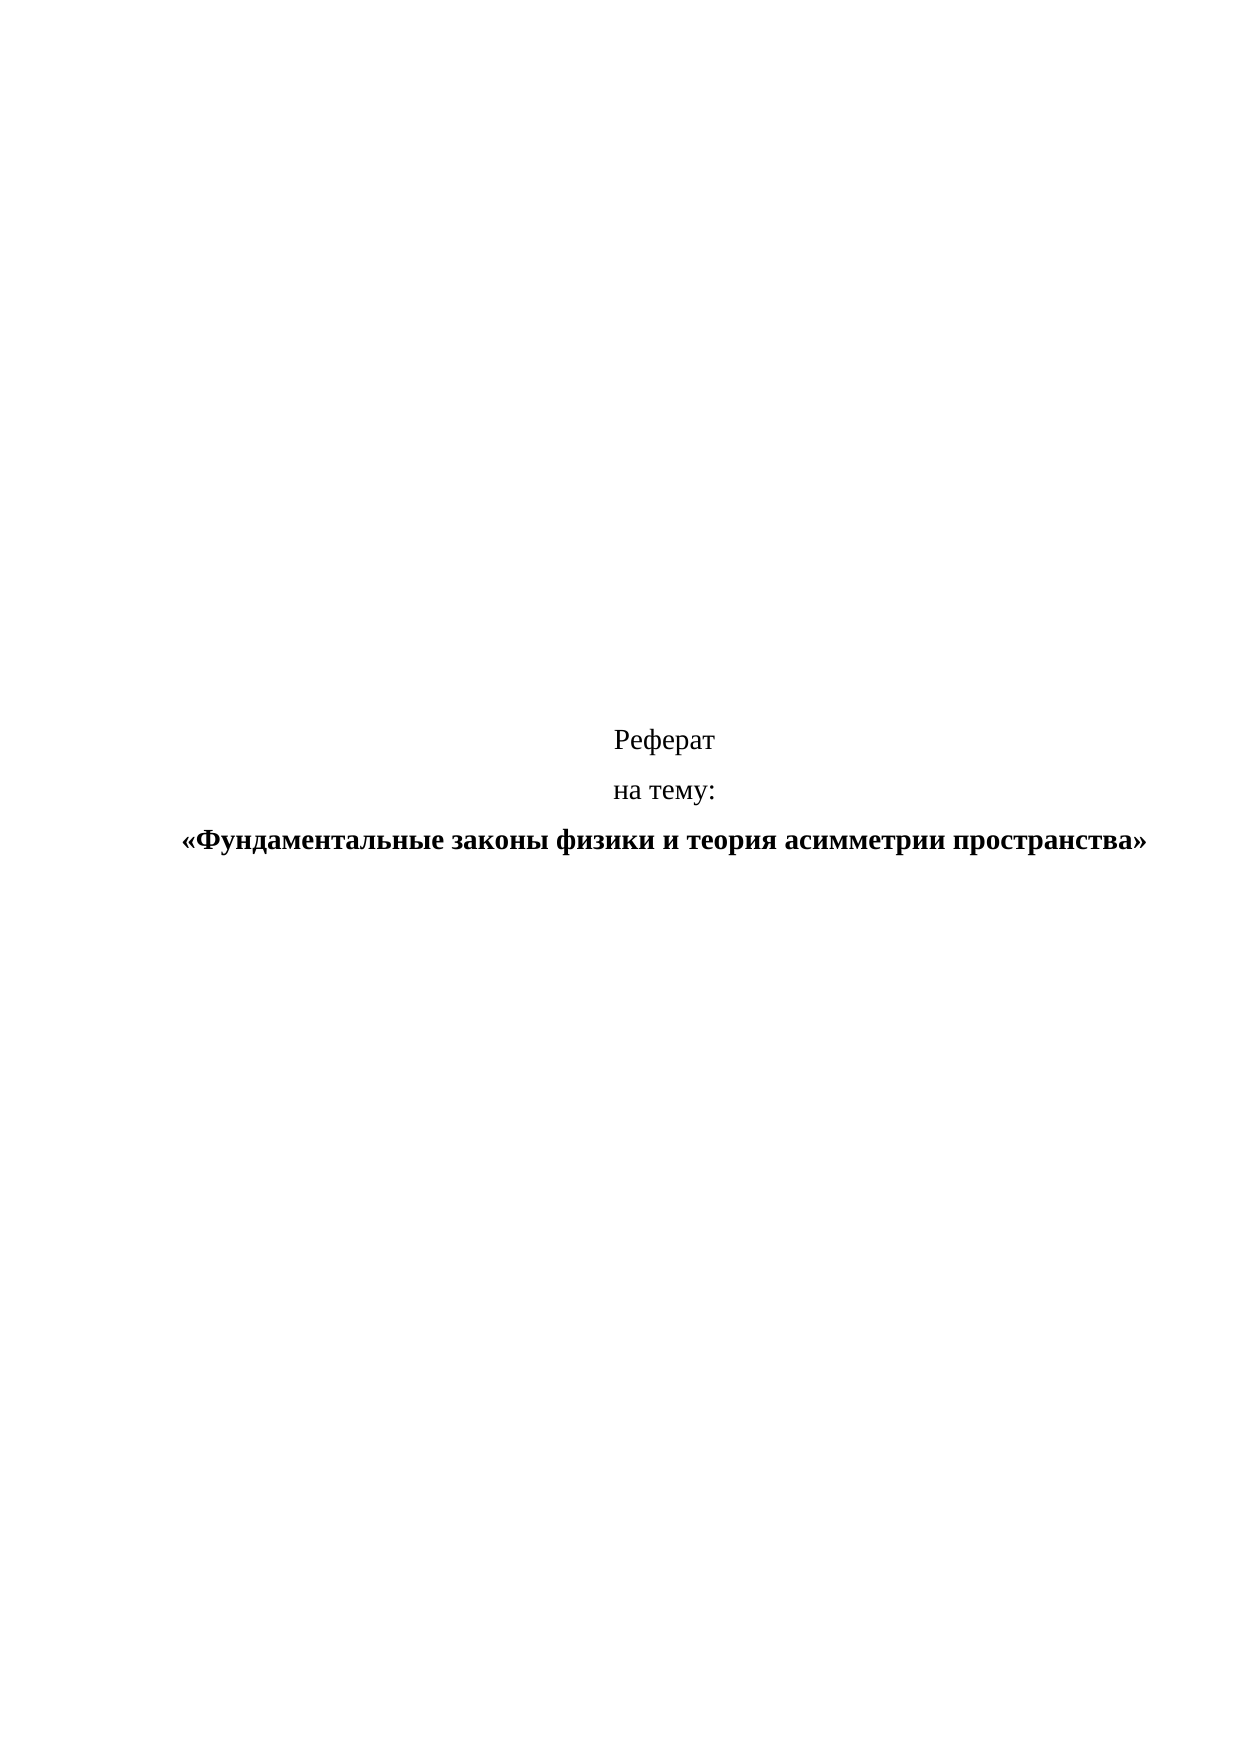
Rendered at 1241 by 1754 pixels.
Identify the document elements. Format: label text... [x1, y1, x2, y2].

subtitle «Фундаментальные законы физики и теория асимметрии пространства» [177, 822, 1152, 856]
subtitle на тему: [177, 772, 1152, 806]
subtitle Реферат [177, 722, 1152, 755]
